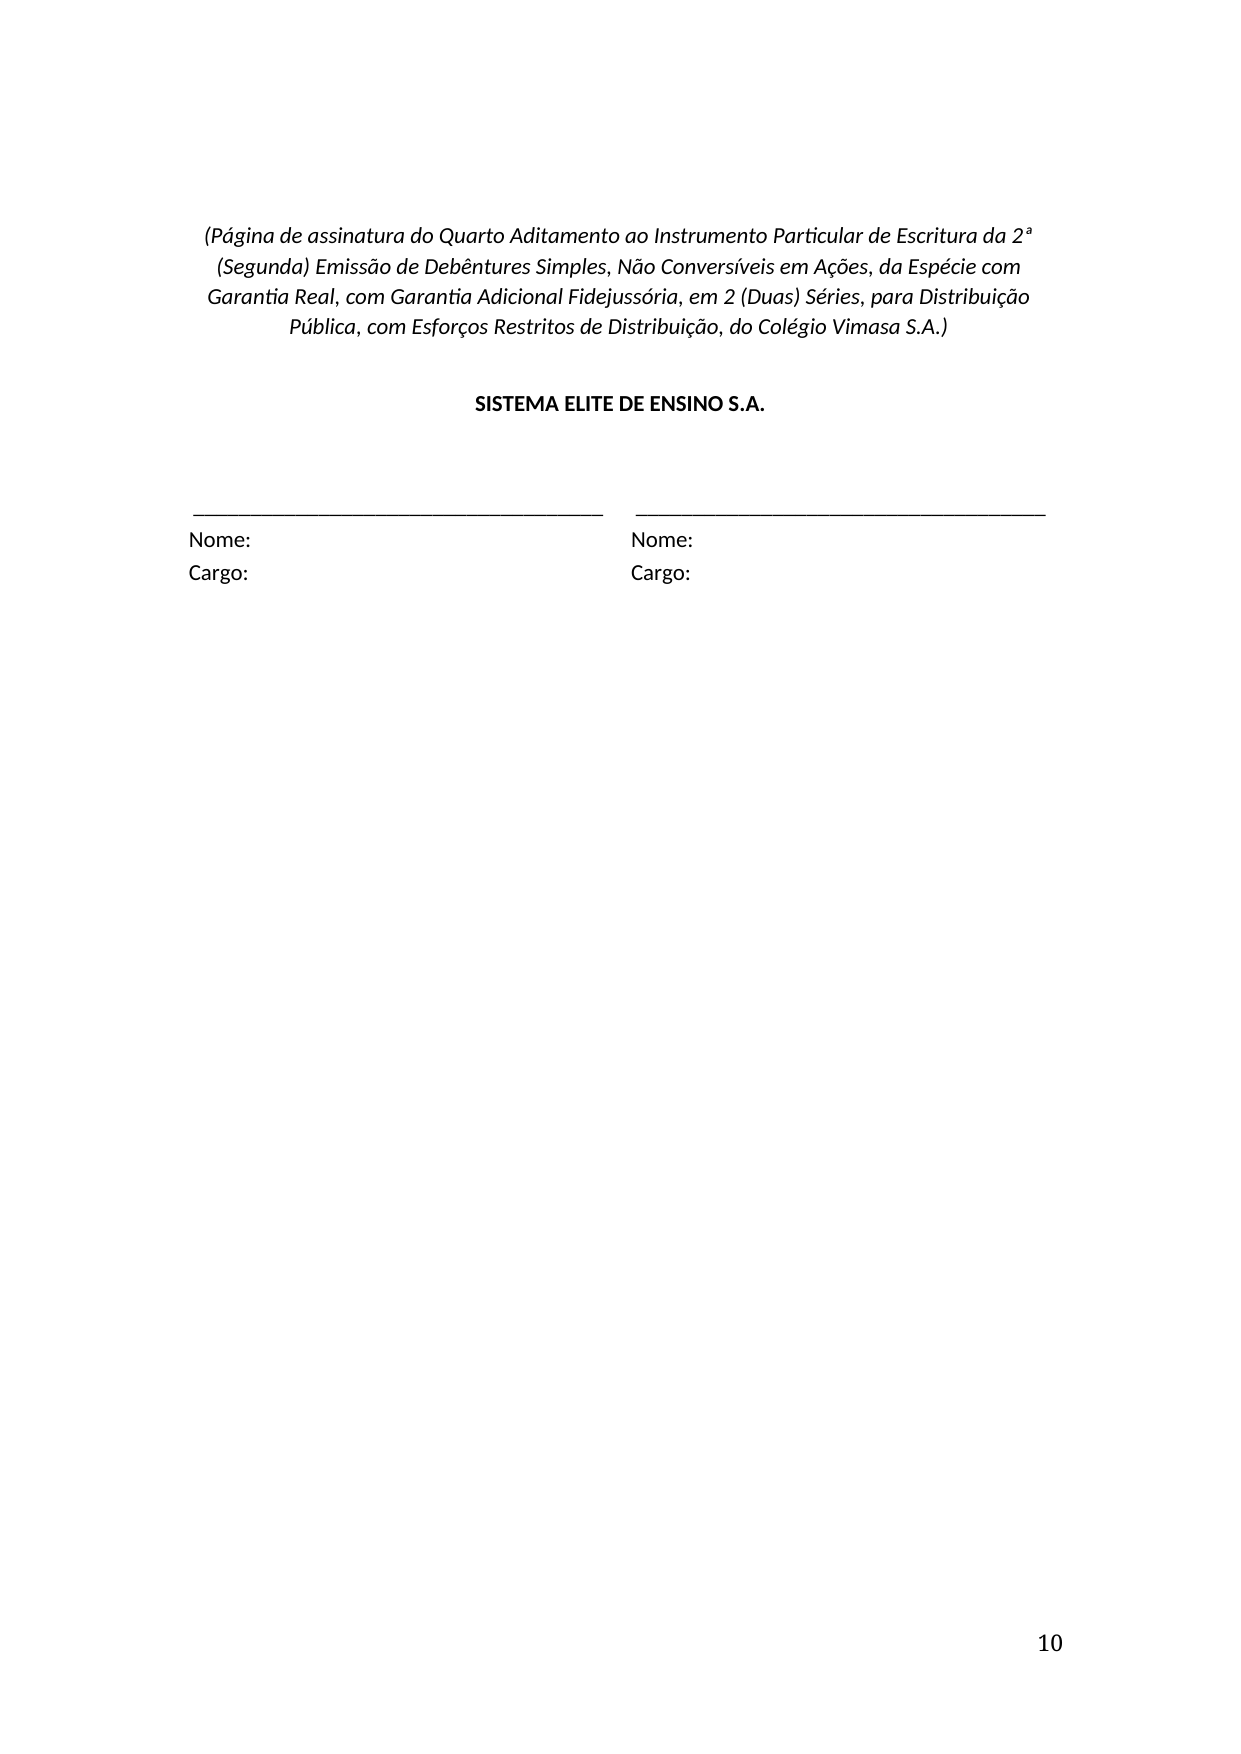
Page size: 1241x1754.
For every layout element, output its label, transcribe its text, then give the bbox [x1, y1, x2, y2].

table_header ____________________________________ Nome: Cargo: [620, 486, 1062, 586]
text SISTEMA ELITE DE ENSINO S.A. [177, 389, 1063, 417]
table_header ____________________________________ Nome: Cargo: [177, 486, 619, 586]
text (Página de assinatura do Quarto Aditamento ao Instrumento Particular de Escritura da 2ª (Segunda) Emissão de Debêntures Simples, Não Conversíveis em Ações, da Espécie com Garantia Real, com Garantia Adicional Fidejussória, em 2 (Duas) Séries, para Distribuição Pública, com Esforços Restritos de Distribuição, do Colégio Vimasa S.A.) [177, 222, 1063, 340]
